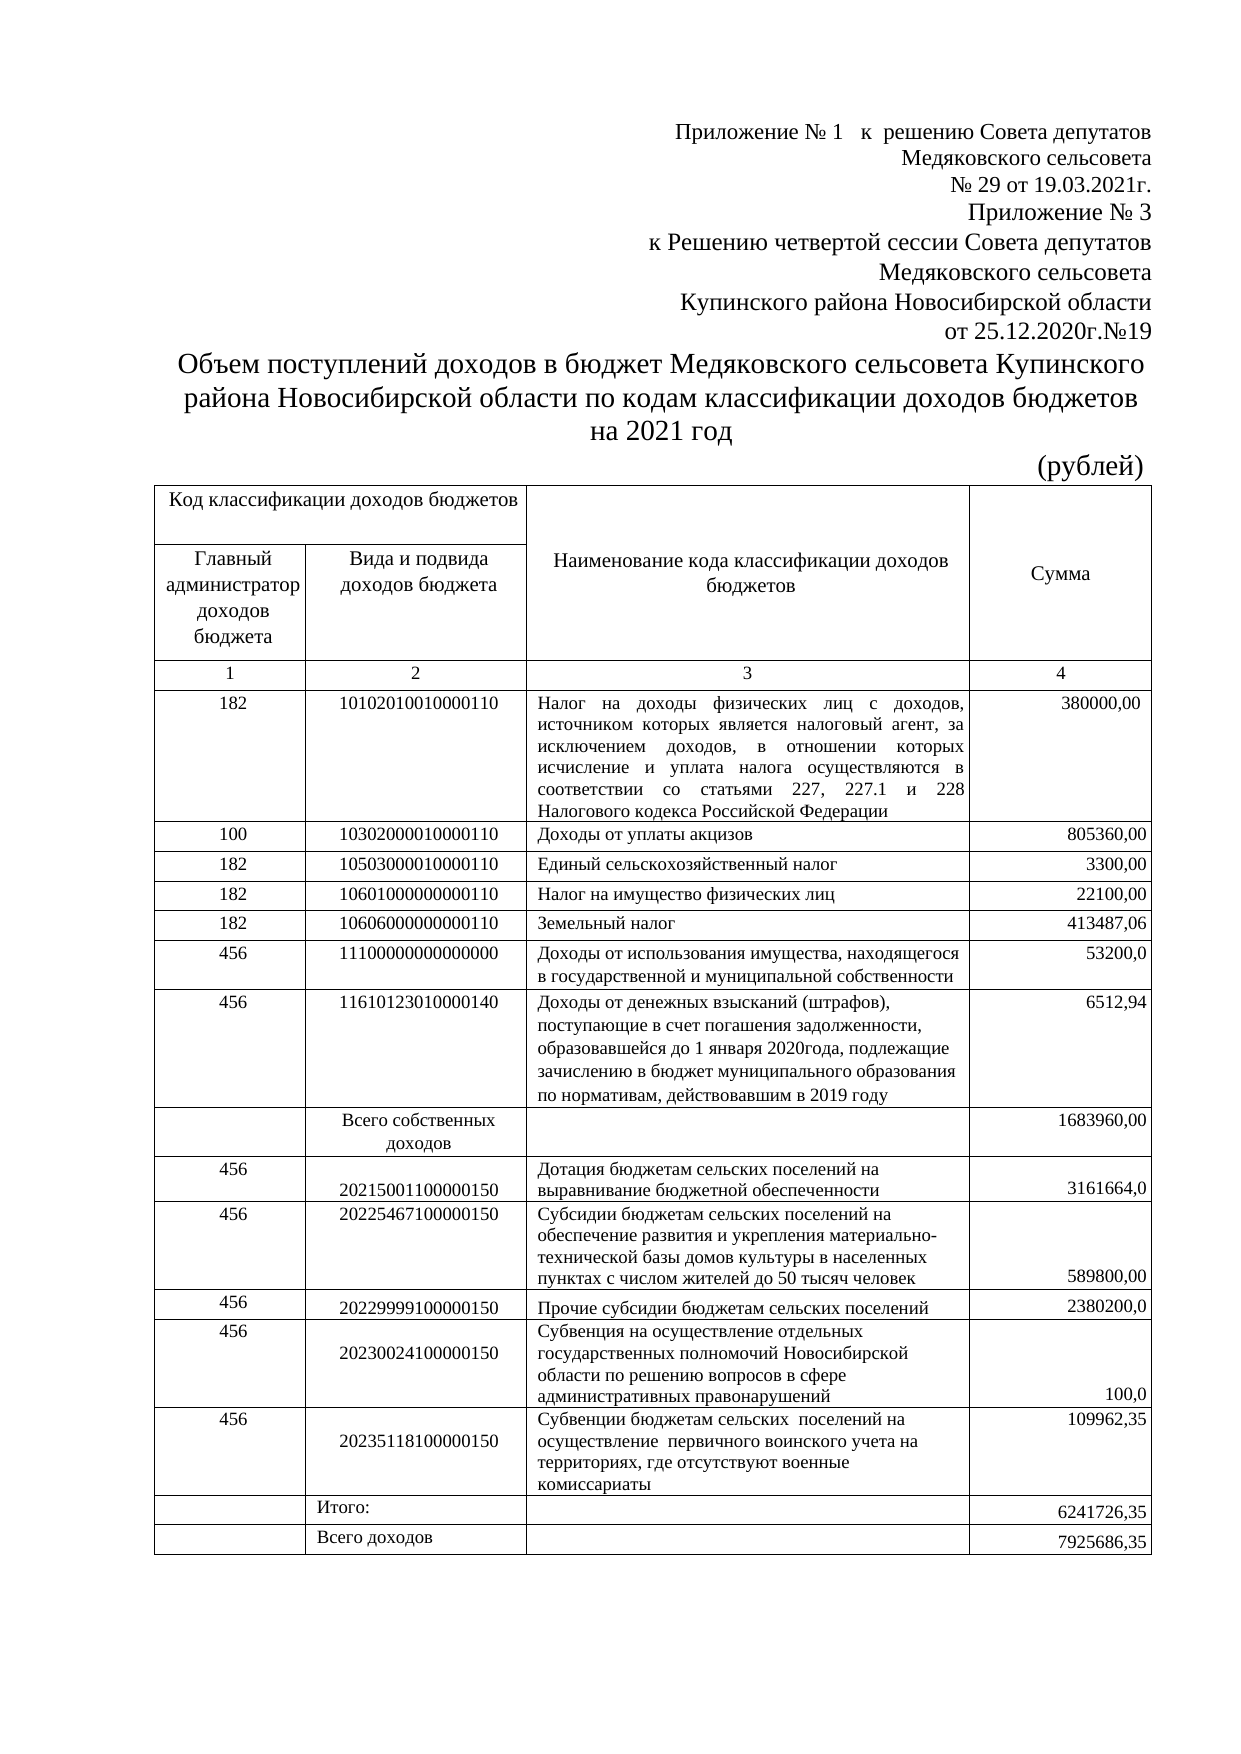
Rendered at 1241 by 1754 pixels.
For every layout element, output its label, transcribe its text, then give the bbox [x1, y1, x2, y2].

table_cell 456 [155, 1320, 305, 1407]
table_header Код классификации доходов бюджетов [155, 486, 526, 544]
table_cell 456 [155, 1290, 305, 1318]
table_cell 10601000000000110 [306, 882, 526, 910]
table_cell 100 [155, 822, 305, 851]
table_cell 2 [306, 661, 526, 690]
text Медяковского сельсовета [177, 144, 1152, 171]
table_cell Прочие субсидии бюджетам сельских поселений [527, 1290, 969, 1318]
table_cell 380000,00 [970, 691, 1151, 821]
table_cell 456 [155, 990, 305, 1107]
table_cell 3 [527, 661, 969, 690]
table_cell [527, 1525, 969, 1554]
table_cell Всего доходов [306, 1525, 526, 1554]
table_cell Доходы от использования имущества, находящегося в государственной и муниципальной собственности [527, 941, 969, 989]
table_cell 456 [155, 1202, 305, 1289]
text к Решению четвертой сессии Совета депутатов [177, 227, 1152, 256]
table_cell 2380200,0 [970, 1290, 1151, 1318]
table_cell Налог на доходы физических лиц с доходов, источником которых является налоговый агент, за исключением доходов, в отношении которых исчисление и уплата налога осуществляются в соответствии со статьями 227, 227.1 и 228 Налогового кодекса Российской Федерации [527, 691, 969, 821]
table_cell 10302000010000110 [306, 822, 526, 851]
table_cell Дотация бюджетам сельских поселений на выравнивание бюджетной обеспеченности [527, 1157, 969, 1201]
table_cell 11100000000000000 [306, 941, 526, 989]
table_cell Всего собственных доходов [306, 1108, 526, 1156]
table_cell 413487,06 [970, 911, 1151, 940]
text Приложение № 3 [177, 197, 1152, 226]
table_cell Доходы от денежных взысканий (штрафов), поступающие в счет погашения задолженности, образовавшейся до 1 января 2020года, подлежащие зачислению в бюджет муниципального образования по нормативам, действовавшим в 2019 году [527, 990, 969, 1107]
table_header Наименование кода классификации доходов бюджетов [527, 486, 969, 660]
table_cell 20215001100000150 [306, 1157, 526, 1201]
table_cell 109962,35 [970, 1408, 1151, 1494]
table_cell Главный администратор доходов бюджета [155, 545, 305, 660]
table_cell [527, 1496, 969, 1524]
table_cell 182 [155, 882, 305, 910]
table_cell Субвенции бюджетам сельских поселений на осуществление первичного воинского учета на территориях, где отсутствуют военные комиссариаты [527, 1408, 969, 1494]
table_cell Налог на имущество физических лиц [527, 882, 969, 910]
table_cell 20225467100000150 [306, 1202, 526, 1289]
table_cell 456 [155, 1408, 305, 1494]
table_cell 589800,00 [970, 1202, 1151, 1289]
table_header Сумма [970, 486, 1151, 660]
table_cell 10503000010000110 [306, 852, 526, 881]
table_cell 6512,94 [970, 990, 1151, 1107]
table_cell 53200,0 [970, 941, 1151, 989]
table_cell 20230024100000150 [306, 1320, 526, 1407]
table_cell 3300,00 [970, 852, 1151, 881]
table_cell Единый сельскохозяйственный налог [527, 852, 969, 881]
table_cell [155, 1496, 305, 1524]
text Медяковского сельсовета [177, 257, 1152, 286]
table_cell 7925686,35 [970, 1525, 1151, 1554]
text (рублей) [177, 448, 1143, 482]
table_cell Вида и подвида доходов бюджета [306, 545, 526, 660]
table_cell 1683960,00 [970, 1108, 1151, 1156]
table_cell [527, 1108, 969, 1156]
table_cell Итого: [306, 1496, 526, 1524]
table_cell Субвенция на осуществление отдельных государственных полномочий Новосибирской области по решению вопросов в сфере административных правонарушений [527, 1320, 969, 1407]
text Купинского района Новосибирской области [177, 287, 1152, 315]
table_cell Доходы от уплаты акцизов [527, 822, 969, 851]
text Объем поступлений доходов в бюджет Медяковского сельсовета Купинского района Новосибирской области по кодам классификации доходов бюджетов на 2021 год [177, 346, 1145, 447]
table_cell 20229999100000150 [306, 1290, 526, 1318]
table_cell 182 [155, 852, 305, 881]
table_cell 4 [970, 661, 1151, 690]
table_cell 22100,00 [970, 882, 1151, 910]
text от 25.12.2020г.№19 [177, 316, 1152, 345]
table_cell 10102010010000110 [306, 691, 526, 821]
table_cell 182 [155, 911, 305, 940]
table_cell 182 [155, 691, 305, 821]
table_cell 456 [155, 941, 305, 989]
text Приложение № 1 к решению Совета депутатов [177, 118, 1152, 144]
table_cell 10606000000000110 [306, 911, 526, 940]
table_cell 6241726,35 [970, 1496, 1151, 1524]
text № 29 от 19.03.2021г. [177, 171, 1152, 197]
table_cell 3161664,0 [970, 1157, 1151, 1201]
table_cell 456 [155, 1157, 305, 1201]
table_cell 11610123010000140 [306, 990, 526, 1107]
table_cell 805360,00 [970, 822, 1151, 851]
table_cell [155, 1525, 305, 1554]
table_cell Субсидии бюджетам сельских поселений на обеспечение развития и укрепления материально-технической базы домов культуры в населенных пунктах с числом жителей до 50 тысяч человек [527, 1202, 969, 1289]
table_cell 1 [155, 661, 305, 690]
table_cell [155, 1108, 305, 1156]
table_cell 100,0 [970, 1320, 1151, 1407]
table_cell 20235118100000150 [306, 1408, 526, 1494]
table_cell Земельный налог [527, 911, 969, 940]
